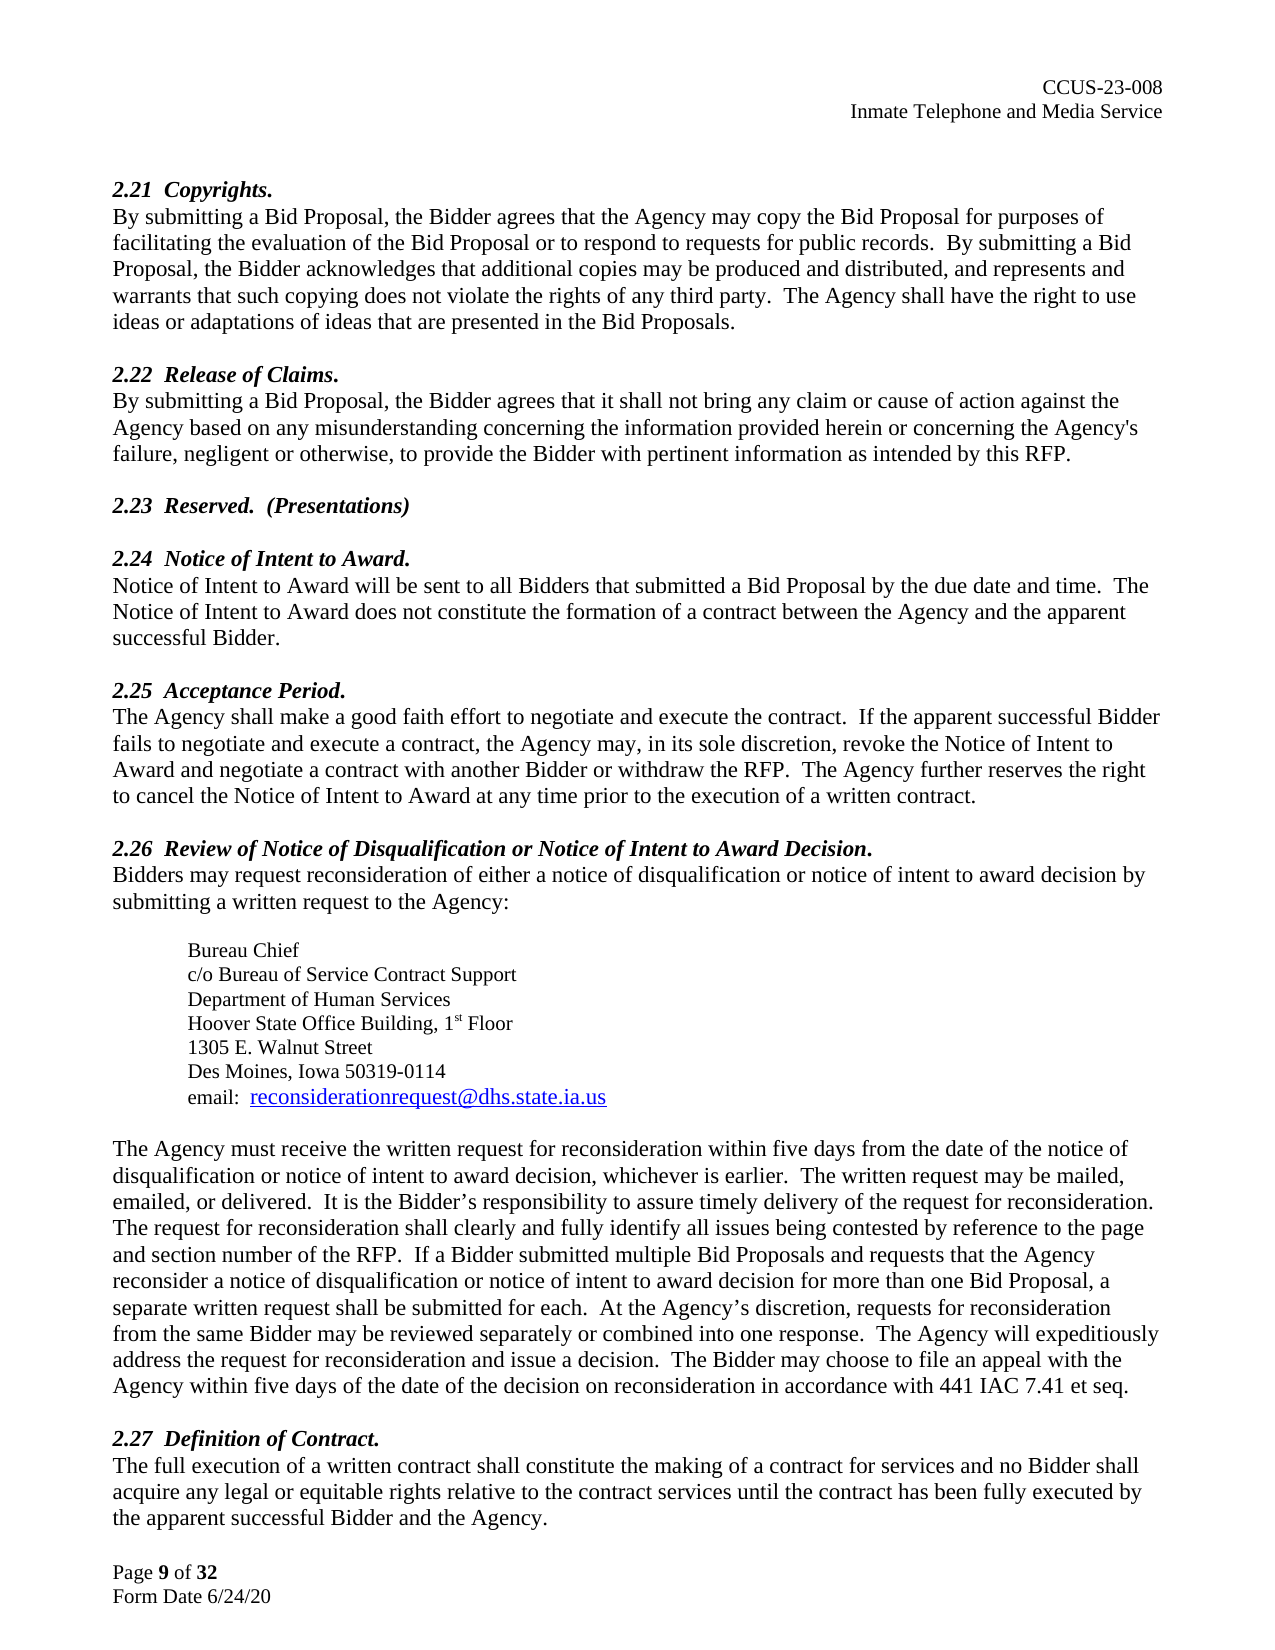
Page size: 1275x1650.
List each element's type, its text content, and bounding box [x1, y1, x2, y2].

text Department of Human Services [112, 986, 1162, 1011]
text 2.24 Notice of Intent to Award. [112, 545, 1162, 572]
text By submitting a Bid Proposal, the Bidder agrees that it shall not bring any claim or cause of action against the Agency based on any misunderstanding concerning the information provided herein or concerning the Agency's failure, negligent or otherwise, to provide the Bidder with pertinent information as intended by this RFP. [112, 387, 1162, 466]
text 1305 E. Walnut Street [112, 1034, 1162, 1059]
text 2.23 Reserved. (Presentations) [112, 493, 1162, 519]
text The Agency shall make a good faith effort to negotiate and execute the contract. If the apparent successful Bidder fails to negotiate and execute a contract, the Agency may, in its sole discretion, revoke the Notice of Intent to Award and negotiate a contract with another Bidder or withdraw the RFP. The Agency further reserves the right to cancel the Notice of Intent to Award at any time prior to the execution of a written contract. [112, 703, 1162, 809]
text The Agency must receive the written request for reconsideration within five days from the date of the notice of disqualification or notice of intent to award decision, whichever is earlier. The written request may be mailed, emailed, or delivered. It is the Bidder’s responsibility to assure timely delivery of the request for reconsideration. The request for reconsideration shall clearly and fully identify all issues being contested by reference to the page and section number of the RFP. If a Bidder submitted multiple Bid Proposals and requests that the Agency reconsider a notice of disqualification or notice of intent to award decision for more than one Bid Proposal, a separate written request shall be submitted for each. At the Agency’s discretion, requests for reconsideration from the same Bidder may be reviewed separately or combined into one response. The Agency will expeditiously address the request for reconsideration and issue a decision. The Bidder may choose to file an appeal with the Agency within five days of the date of the decision on reconsideration in accordance with 441 IAC 7.41 et seq. [112, 1135, 1162, 1399]
text 2.27 Definition of Contract. [112, 1425, 1162, 1452]
text Notice of Intent to Award will be sent to all Bidders that submitted a Bid Proposal by the due date and time. The Notice of Intent to Award does not constitute the formation of a contract between the Agency and the apparent successful Bidder. [112, 572, 1162, 651]
text 2.21 Copyrights. [112, 176, 1162, 203]
text The full execution of a written contract shall constitute the making of a contract for services and no Bidder shall acquire any legal or equitable rights relative to the contract services until the contract has been fully executed by the apparent successful Bidder and the Agency. [112, 1452, 1162, 1531]
text Hoover State Office Building, 1st Floor [112, 1011, 1162, 1034]
text email: reconsiderationrequest@dhs.state.ia.us [112, 1083, 1162, 1109]
text Bureau Chief [112, 938, 1162, 962]
text 2.25 Acceptance Period. [112, 677, 1162, 703]
text Des Moines, Iowa 50319-0114 [112, 1059, 1162, 1083]
text 2.26 Review of Notice of Disqualification or Notice of Intent to Award Decision. [112, 835, 1162, 862]
text Bidders may request reconsideration of either a notice of disqualification or notice of intent to award decision by submitting a written request to the Agency: [112, 862, 1162, 914]
text By submitting a Bid Proposal, the Bidder agrees that the Agency may copy the Bid Proposal for purposes of facilitating the evaluation of the Bid Proposal or to respond to requests for public records. By submitting a Bid Proposal, the Bidder acknowledges that additional copies may be produced and distributed, and represents and warrants that such copying does not violate the rights of any third party. The Agency shall have the right to use ideas or adaptations of ideas that are presented in the Bid Proposals. [112, 203, 1162, 334]
text c/o Bureau of Service Contract Support [112, 962, 1162, 986]
text 2.22 Release of Claims. [112, 361, 1162, 387]
